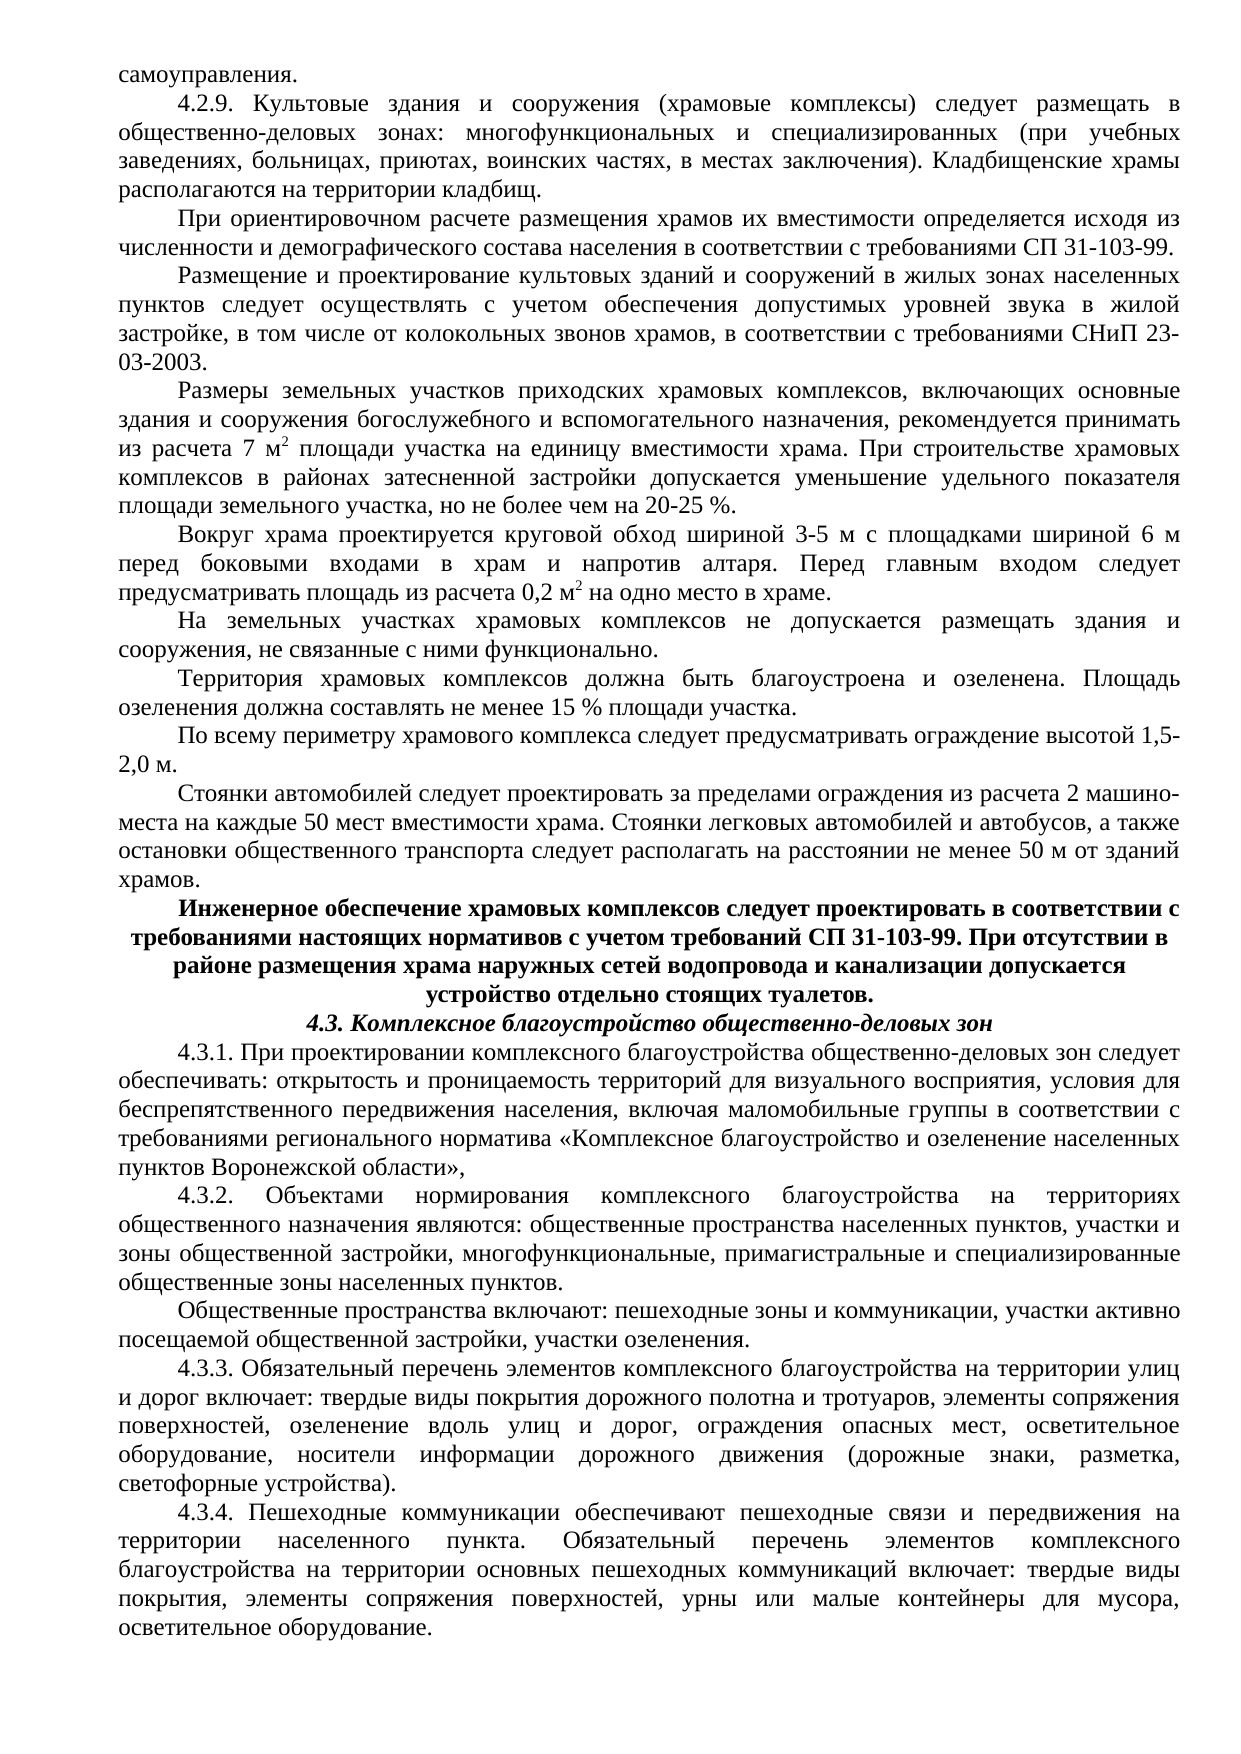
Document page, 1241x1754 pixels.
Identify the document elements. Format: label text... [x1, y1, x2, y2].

text При ориентировочном расчете размещения храмов их вместимости определяется исходя из численности и демографического состава населения в соответствии с требованиями СП 31-103-99. [118, 203, 1181, 260]
text 4.3.2. Объектами нормирования комплексного благоустройства на территориях общественного назначения являются: общественные пространства населенных пунктов, участки и зоны общественной застройки, многофункциональные, примагистральные и специализированные общественные зоны населенных пунктов. [118, 1180, 1181, 1295]
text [118, 59, 1181, 88]
text Размеры земельных участков приходских храмовых комплексов, включающих основные здания и сооружения богослужебного и вспомогательного назначения, рекомендуется принимать из расчета 7 м2 площади участка на единицу вместимости храма. При строительстве храмовых комплексов в районах затесненной застройки допускается уменьшение удельного показателя площади земельного участка, но не более чем на 20-25 %. [118, 375, 1181, 519]
text Стоянки автомобилей следует проектировать за пределами ограждения из расчета 2 машино-места на каждые 50 мест вместимости храма. Стоянки легковых автомобилей и автобусов, а также остановки общественного транспорта следует располагать на расстоянии не менее 50 м от зданий храмов. [118, 778, 1181, 893]
text 4.3.1. При проектировании комплексного благоустройства общественно-деловых зон следует обеспечивать: открытость и проницаемость территорий для визуального восприятия, условия для беспрепятственного передвижения населения, включая маломобильные группы в соответствии с требованиями регионального норматива «Комплексное благоустройство и озеленение населенных пунктов Воронежской области», [118, 1037, 1181, 1180]
subtitle Инженерное обеспечение храмовых комплексов следует проектировать в соответствии с требованиями настоящих нормативов с учетом требований СП 31-103-99. При отсутствии в районе размещения храма наружных сетей водопровода и канализации допускается устройство отдельно стоящих туалетов. [118, 893, 1181, 1008]
text 4.2.9. Культовые здания и сооружения (храмовые комплексы) следует размещать в общественно-деловых зонах: многофункциональных и специализированных (при учебных заведениях, больницах, приютах, воинских частях, в местах заключения). Кладбищенские храмы располагаются на территории кладбищ. [118, 88, 1181, 203]
text 4.3.3. Обязательный перечень элементов комплексного благоустройства на территории улиц и дорог включает: твердые виды покрытия дорожного полотна и тротуаров, элементы сопряжения поверхностей, озеленение вдоль улиц и дорог, ограждения опасных мест, осветительное оборудование, носители информации дорожного движения (дорожные знаки, разметка, светофорные устройства). [118, 1353, 1181, 1497]
text Общественные пространства включают: пешеходные зоны и коммуникации, участки активно посещаемой общественной застройки, участки озеленения. [118, 1295, 1181, 1353]
subtitle 4.3. Комплексное благоустройство общественно-деловых зон [118, 1008, 1181, 1037]
text 4.3.4. Пешеходные коммуникации обеспечивают пешеходные связи и передвижения на территории населенного пункта. Обязательный перечень элементов комплексного благоустройства на территории основных пешеходных коммуникаций включает: твердые виды покрытия, элементы сопряжения поверхностей, урны или малые контейнеры для мусора, осветительное оборудование. [118, 1497, 1181, 1640]
text На земельных участках храмовых комплексов не допускается размещать здания и сооружения, не связанные с ними функционально. [118, 605, 1181, 663]
text Размещение и проектирование культовых зданий и сооружений в жилых зонах населенных пунктов следует осуществлять с учетом обеспечения допустимых уровней звука в жилой застройке, в том числе от колокольных звонов храмов, в соответствии с требованиями СНиП 23-03-2003. [118, 260, 1181, 375]
text По всему периметру храмового комплекса следует предусматривать ограждение высотой 1,5-2,0 м. [118, 720, 1181, 778]
text Вокруг храма проектируется круговой обход шириной 3-5 м с площадками шириной 6 м перед боковыми входами в храм и напротив алтаря. Перед главным входом следует предусматривать площадь из расчета 0,2 м2 на одно место в храме. [118, 519, 1181, 605]
text Территория храмовых комплексов должна быть благоустроена и озеленена. Площадь озеленения должна составлять не менее 15 % площади участка. [118, 663, 1181, 720]
